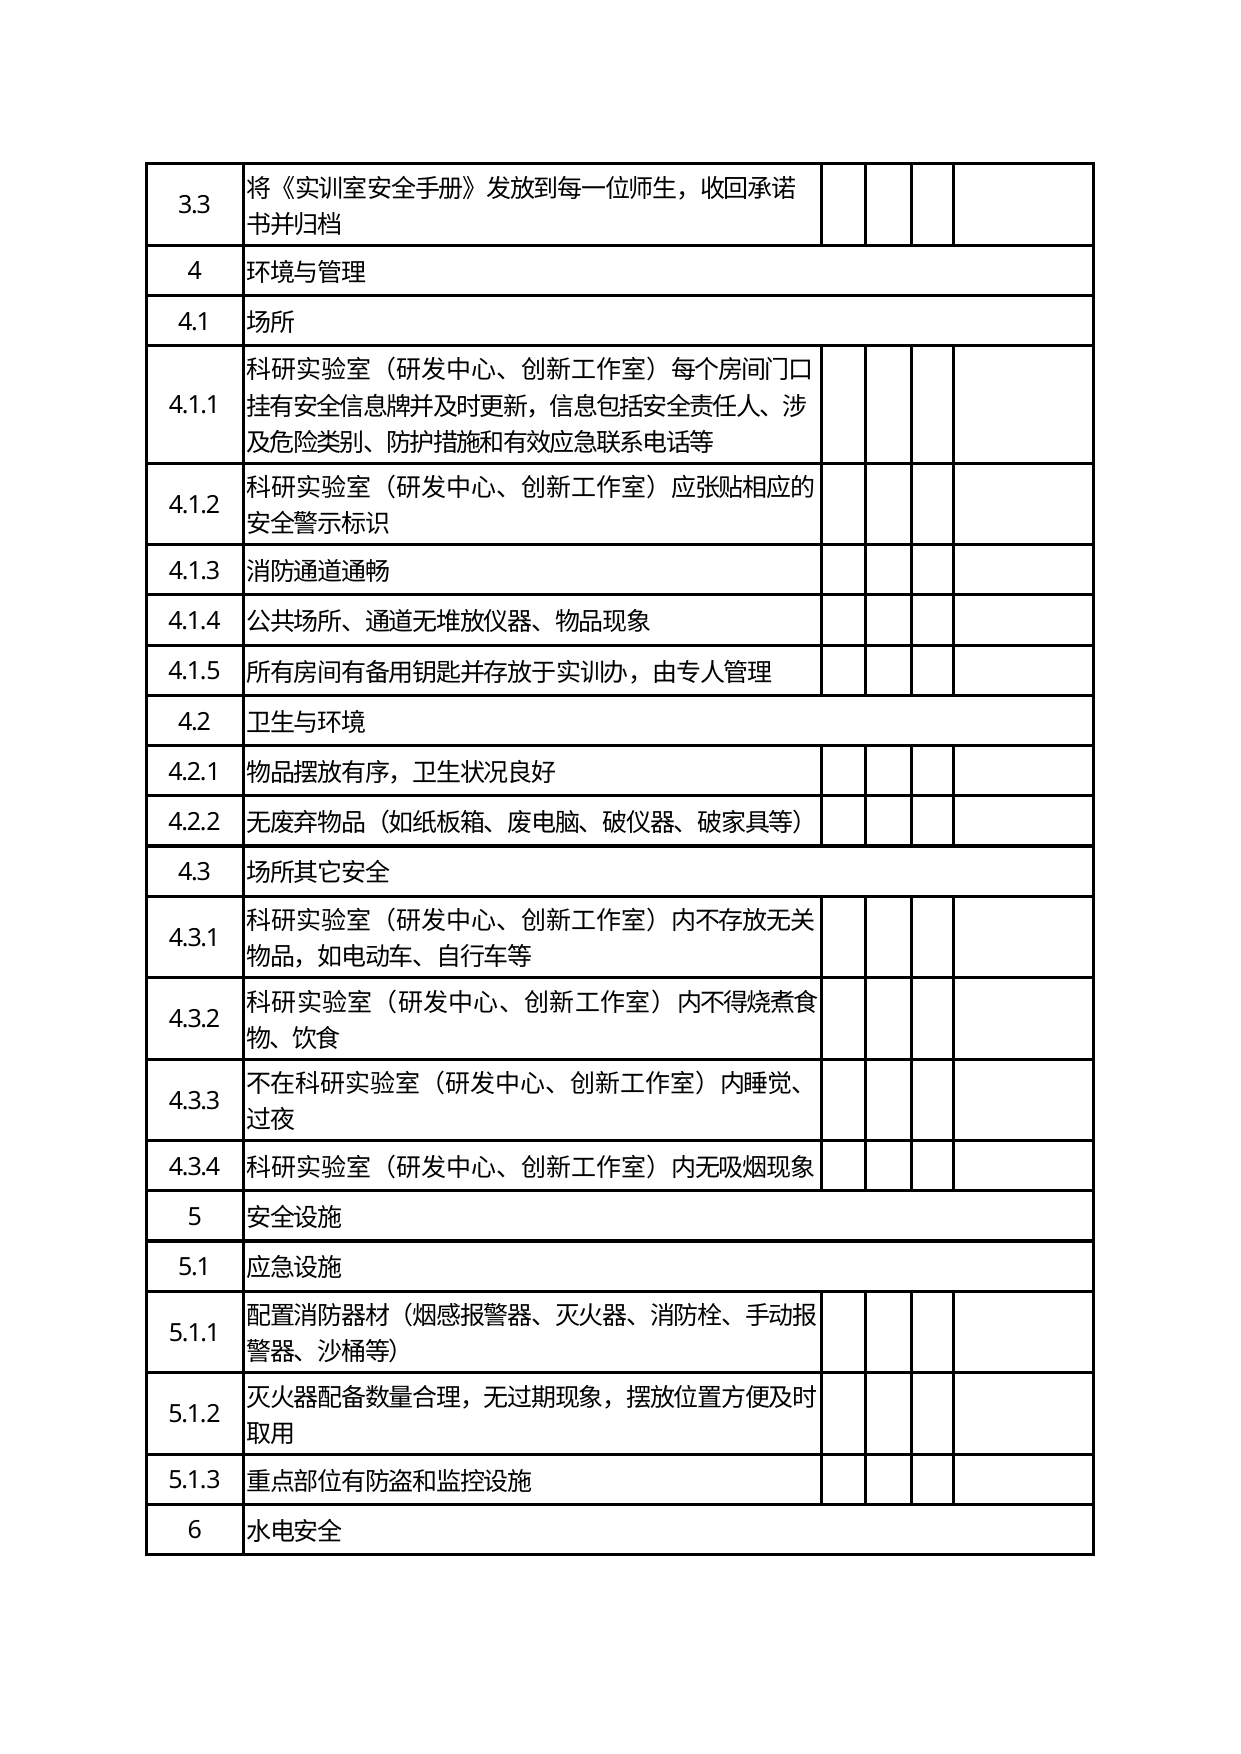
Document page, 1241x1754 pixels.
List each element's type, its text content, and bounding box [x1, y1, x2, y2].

table_cell [823, 1142, 864, 1189]
table_cell [913, 1456, 952, 1503]
table_cell 重点部位有防盗和监控设施 [245, 1456, 820, 1503]
table_cell [867, 1293, 910, 1371]
table_cell [913, 797, 952, 844]
table_cell [955, 465, 1092, 543]
table_cell 水电安全 [245, 1506, 1092, 1553]
table_cell [867, 797, 910, 844]
table_cell [867, 1456, 910, 1503]
table_cell [867, 647, 910, 694]
table_cell [913, 898, 952, 976]
table_cell [823, 165, 864, 243]
table_cell 所有房间有备用钥匙并存放于实训办，由专人管理 [245, 647, 820, 694]
table_cell 环境与管理 [245, 247, 1092, 294]
table_cell 安全设施 [245, 1192, 1092, 1239]
table_cell [867, 898, 910, 976]
table_cell [955, 546, 1092, 593]
table_cell [913, 1374, 952, 1452]
table_cell [955, 165, 1092, 243]
table_cell 物品摆放有序，卫生状况良好 [245, 747, 820, 794]
table_cell [913, 1142, 952, 1189]
table_cell [823, 1374, 864, 1452]
table_cell 公共场所、通道无堆放仪器、物品现象 [245, 596, 820, 643]
table_cell 4.2.1 [148, 747, 242, 794]
table_cell 应急设施 [245, 1243, 1092, 1289]
table_cell 不在科研实验室（研发中心、创新工作室）内睡觉、过夜 [245, 1061, 820, 1139]
table_cell [955, 747, 1092, 794]
table_cell [823, 747, 864, 794]
table_cell [913, 1061, 952, 1139]
table_cell 3.3 [148, 165, 242, 243]
table_cell [867, 747, 910, 794]
table_cell [867, 979, 910, 1057]
table_cell [823, 1293, 864, 1371]
table_cell [955, 1142, 1092, 1189]
table_cell 科研实验室（研发中心、创新工作室）每个房间门口挂有安全信息牌并及时更新，信息包括安全责任人、涉及危险类别、防护措施和有效应急联系电话等 [245, 347, 820, 462]
table_cell [913, 465, 952, 543]
table_cell [823, 546, 864, 593]
table_cell 4.3.1 [148, 898, 242, 976]
table_cell [955, 797, 1092, 844]
table_cell 4.1.3 [148, 546, 242, 593]
table_cell [955, 647, 1092, 694]
table_cell [955, 347, 1092, 462]
table_cell [913, 546, 952, 593]
table_cell [867, 1374, 910, 1452]
table_cell [823, 347, 864, 462]
table_cell 4.1.4 [148, 596, 242, 643]
table_cell 4.1 [148, 297, 242, 344]
table_cell [955, 1456, 1092, 1503]
table_cell [955, 596, 1092, 643]
table_cell 场所 [245, 297, 1092, 344]
table_cell [823, 898, 864, 976]
table_cell [913, 647, 952, 694]
table_cell 消防通道通畅 [245, 546, 820, 593]
table_cell [823, 1456, 864, 1503]
table_cell 4.1.5 [148, 647, 242, 694]
table_cell 5.1.2 [148, 1374, 242, 1452]
table_cell [823, 647, 864, 694]
table_cell 4.2 [148, 697, 242, 744]
table_cell 配置消防器材（烟感报警器、灭火器、消防栓、手动报警器、沙桶等） [245, 1293, 820, 1371]
table_cell [913, 747, 952, 794]
table_cell 卫生与环境 [245, 697, 1092, 744]
table_cell [823, 797, 864, 844]
table_cell 6 [148, 1506, 242, 1553]
table_cell 5 [148, 1192, 242, 1239]
table_cell [867, 1142, 910, 1189]
table_cell 将《实训室安全手册》发放到每一位师生，收回承诺书并归档 [245, 165, 820, 243]
table_cell 无废弃物品（如纸板箱、废电脑、破仪器、破家具等） [245, 797, 820, 844]
table_cell 灭火器配备数量合理，无过期现象，摆放位置方便及时取用 [245, 1374, 820, 1452]
table_cell [823, 979, 864, 1057]
table_cell [913, 596, 952, 643]
table_cell 4.1.2 [148, 465, 242, 543]
table_cell 4.2.2 [148, 797, 242, 844]
table_cell 4.3 [148, 848, 242, 894]
table_cell [823, 596, 864, 643]
table_cell [913, 979, 952, 1057]
table_cell [913, 347, 952, 462]
table_cell 5.1.3 [148, 1456, 242, 1503]
table_cell [955, 1293, 1092, 1371]
table_cell 科研实验室（研发中心、创新工作室）内无吸烟现象 [245, 1142, 820, 1189]
table_cell [823, 465, 864, 543]
table_cell 4.3.4 [148, 1142, 242, 1189]
table_cell [955, 1061, 1092, 1139]
table_cell 4.3.2 [148, 979, 242, 1057]
table_cell 场所其它安全 [245, 848, 1092, 894]
table_cell 5.1 [148, 1243, 242, 1289]
table_cell [913, 165, 952, 243]
table_cell [867, 347, 910, 462]
table_cell [867, 546, 910, 593]
table_cell [913, 1293, 952, 1371]
table_cell [867, 596, 910, 643]
table_cell [867, 465, 910, 543]
table_cell 4.1.1 [148, 347, 242, 462]
table_cell 科研实验室（研发中心、创新工作室）内不存放无关物品，如电动车、自行车等 [245, 898, 820, 976]
table_cell [823, 1061, 864, 1139]
table_cell [955, 979, 1092, 1057]
table_cell [867, 1061, 910, 1139]
table_cell 4 [148, 247, 242, 294]
table_cell 科研实验室（研发中心、创新工作室）内不得烧煮食物、饮食 [245, 979, 820, 1057]
table_cell [955, 898, 1092, 976]
table_cell 4.3.3 [148, 1061, 242, 1139]
table_cell [955, 1374, 1092, 1452]
table_cell 5.1.1 [148, 1293, 242, 1371]
table_cell [867, 165, 910, 243]
table_cell 科研实验室（研发中心、创新工作室）应张贴相应的安全警示标识 [245, 465, 820, 543]
